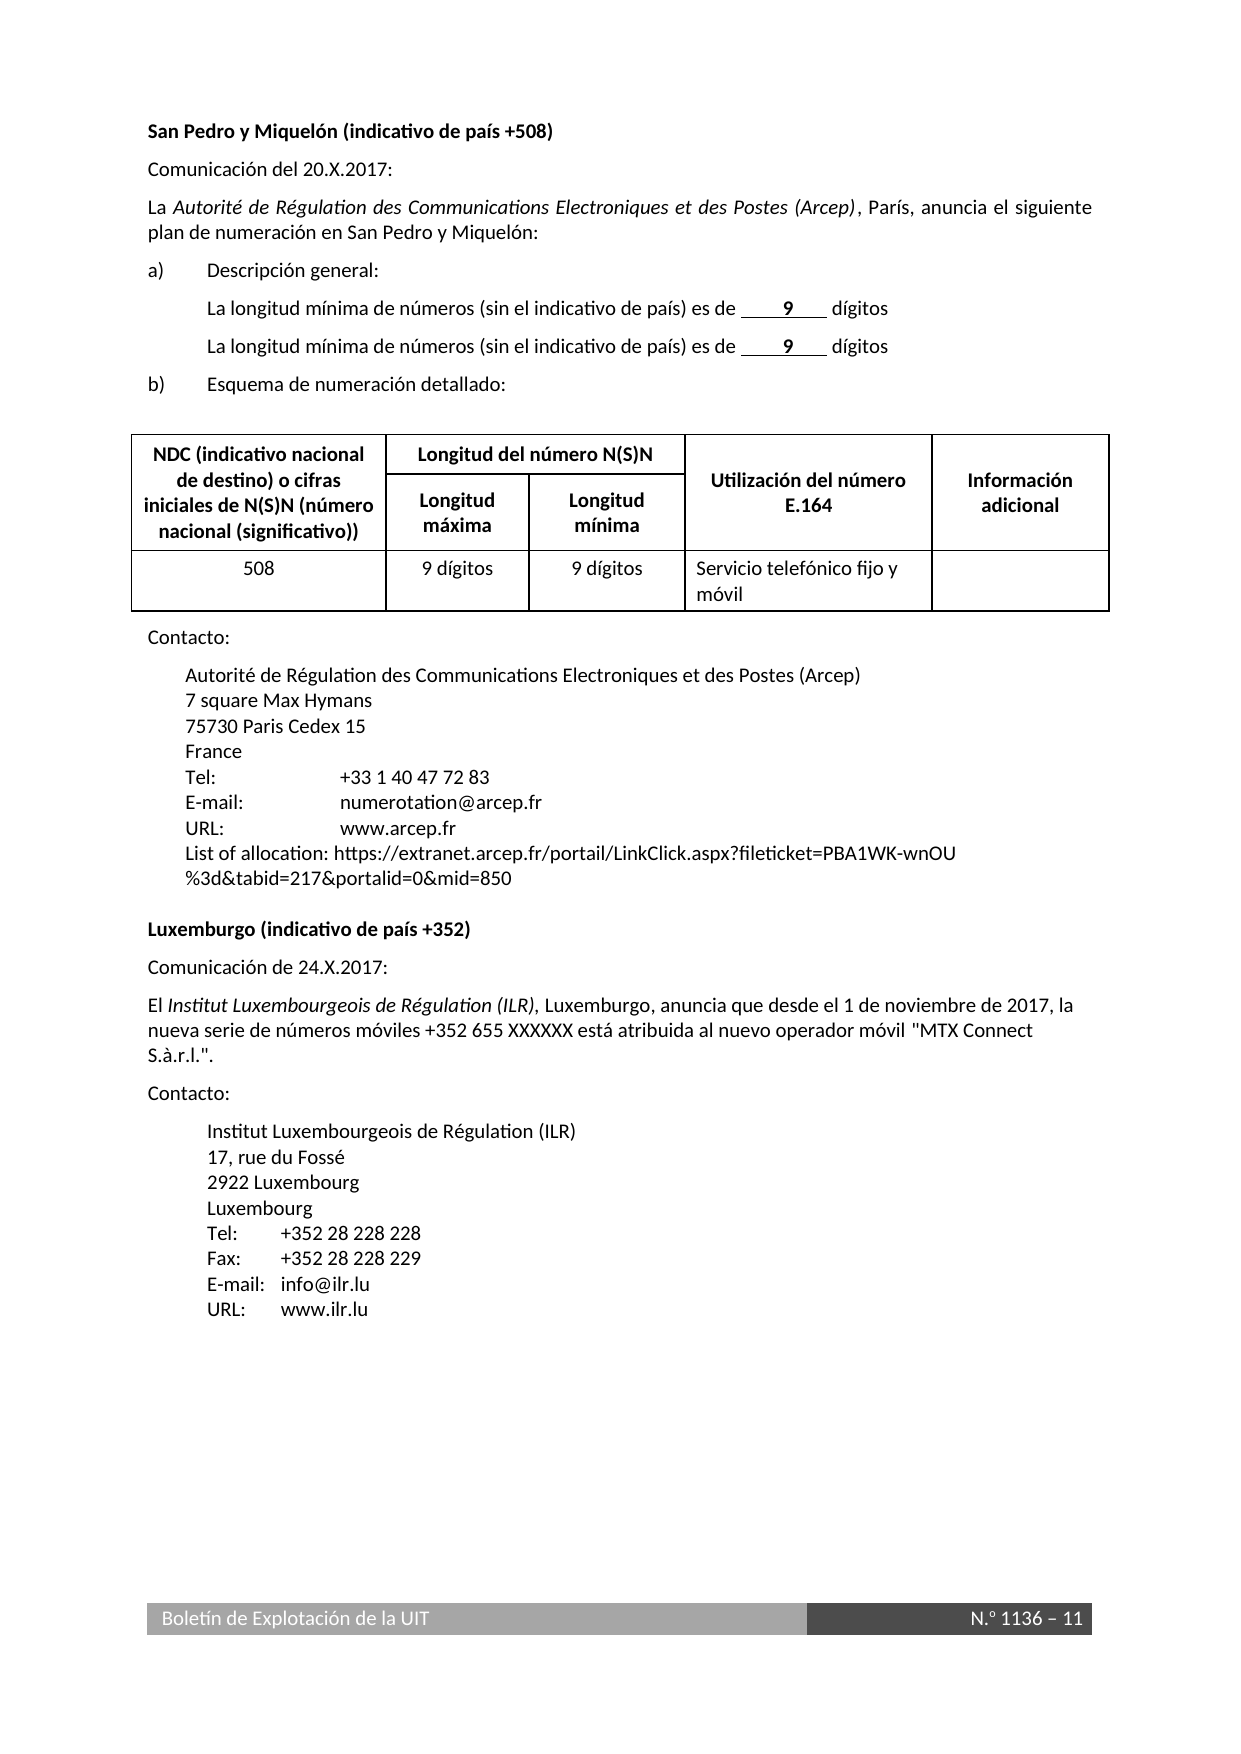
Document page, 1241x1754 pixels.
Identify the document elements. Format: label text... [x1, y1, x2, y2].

text San Pedro y Miquelón (indicativo de país +508) [148, 118, 1092, 143]
text Comunicación de 24.X.2017: [148, 954, 1092, 979]
text El Institut Luxembourgeois de Régulation (ILR), Luxemburgo, anuncia que desde el 1 de noviembre de 2017, la nueva serie de números móviles +352 655 XXXXXX está atribuida al nuevo operador móvil "MTX Connect S.à.r.l.". [148, 992, 1092, 1068]
table_header Utilización del número E.164 [686, 435, 931, 549]
text Contacto: [148, 1081, 1092, 1106]
text La Autorité de Régulation des Communications Electroniques et des Postes (Arcep), París, anuncia el siguiente plan de numeración‎ en San Pedro y Miquelón: [148, 194, 1092, 245]
table_cell 508 [132, 551, 385, 610]
table_header Información adicional [933, 435, 1108, 549]
text Autorité de Régulation des Communications Electroniques et des Postes (Arcep) 7 square Max Hymans 75730 Paris Cedex 15 France Tel: +33 1 40 47 72 83 E-mail: numerotation@arcep.fr URL: www.arcep.fr List of allocation: https://extranet.arcep.fr/portail/LinkClick.aspx?fileticket=PBA1WK-wnOU%3d&tabid=217&portalid=0&mid=850 [148, 662, 1092, 891]
text Contacto: [148, 624, 1092, 650]
table_header Longitud del número N(S)N [387, 435, 684, 473]
text La longitud mínima de números (sin el indicativo de país) es de 9 dígitos [148, 333, 1092, 358]
text Comunicación del 20.X.2017: [148, 156, 1092, 181]
text b) Esquema de numeración detallado: [148, 371, 1092, 396]
table_cell Longitud máxima [387, 475, 528, 549]
text Luxemburgo (indicativo de país +352) [148, 916, 1092, 941]
text a) Descripción general: [148, 257, 1092, 283]
table_cell 9 dígitos [387, 551, 528, 610]
text Institut Luxembourgeois de Régulation (ILR) 17, rue du Fossé 2922 Luxembourg Luxembourg Tel: +352 28 228 228 Fax: +352 28 228 229 E-mail: info@ilr.lu URL: www.ilr.lu [148, 1118, 1092, 1322]
table_cell Longitud mínima [530, 475, 684, 549]
table_cell [933, 551, 1108, 610]
text La longitud mínima de números (sin el indicativo de país) es de 9 dígitos [148, 295, 1092, 321]
table_cell 9 dígitos [530, 551, 684, 610]
table_cell Servicio telefónico fijo y móvil [686, 551, 931, 610]
table_header NDC (indicativo nacional de destino) o cifras iniciales de N(S)N (número nacional (significativo)) [132, 435, 385, 549]
